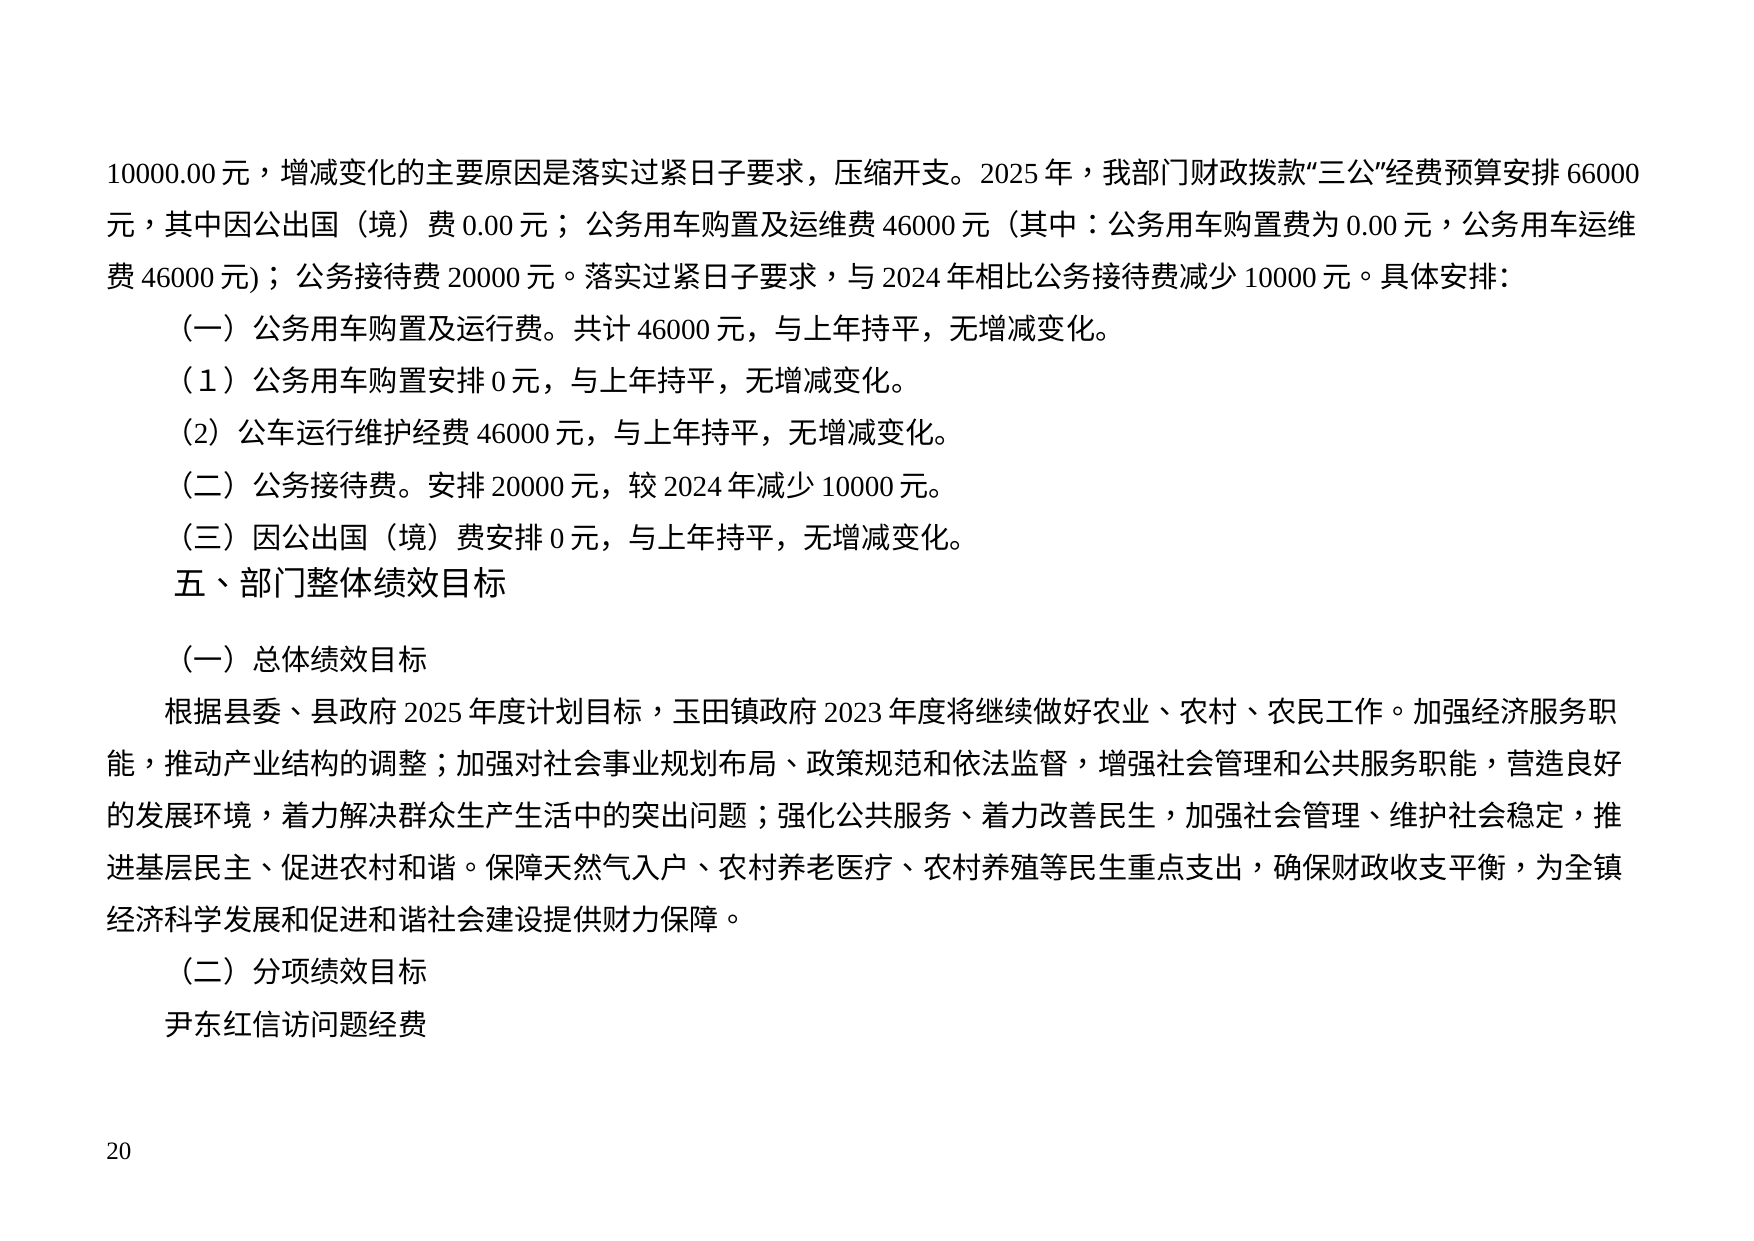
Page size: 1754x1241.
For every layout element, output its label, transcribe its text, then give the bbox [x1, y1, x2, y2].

text （１）公务用车购置安排0元，与上年持平，无增减变化。 [106, 350, 1648, 402]
text （二）公务接待费。安排20000元，较2024年减少10000元。 [106, 454, 1648, 506]
text （一）公务用车购置及运行费。共计46000元，与上年持平，无增减变化。 [106, 298, 1648, 350]
text 尹东红信访问题经费 [106, 993, 1648, 1045]
text （二）分项绩效目标 [106, 941, 1648, 993]
text （2）公车运行维护经费46000元，与上年持平，无增减变化。 [106, 402, 1648, 454]
text 五、部门整体绩效目标 [106, 559, 1648, 605]
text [106, 142, 1648, 298]
text 根据县委、县政府2025年度计划目标，玉田镇政府2023年度将继续做好农业、农村、农民工作。加强经济服务职能，推动产业结构的调整；加强对社会事业规划布局、政策规范和依法监督，增强社会管理和公共服务职能，营造良好的发展环境，着力解决群众生产生活中的突出问题；强化公共服务、着力改善民生，加强社会管理、维护社会稳定，推进基层民主、促进农村和谐。保障天然气入户、农村养老医疗、农村养殖等民生重点支出，确保财政收支平衡，为全镇经济科学发展和促进和谐社会建设提供财力保障。 [106, 681, 1648, 941]
text （三）因公出国（境）费安排0元，与上年持平，无增减变化。 [106, 506, 1648, 558]
text （一）总体绩效目标 [106, 629, 1648, 681]
